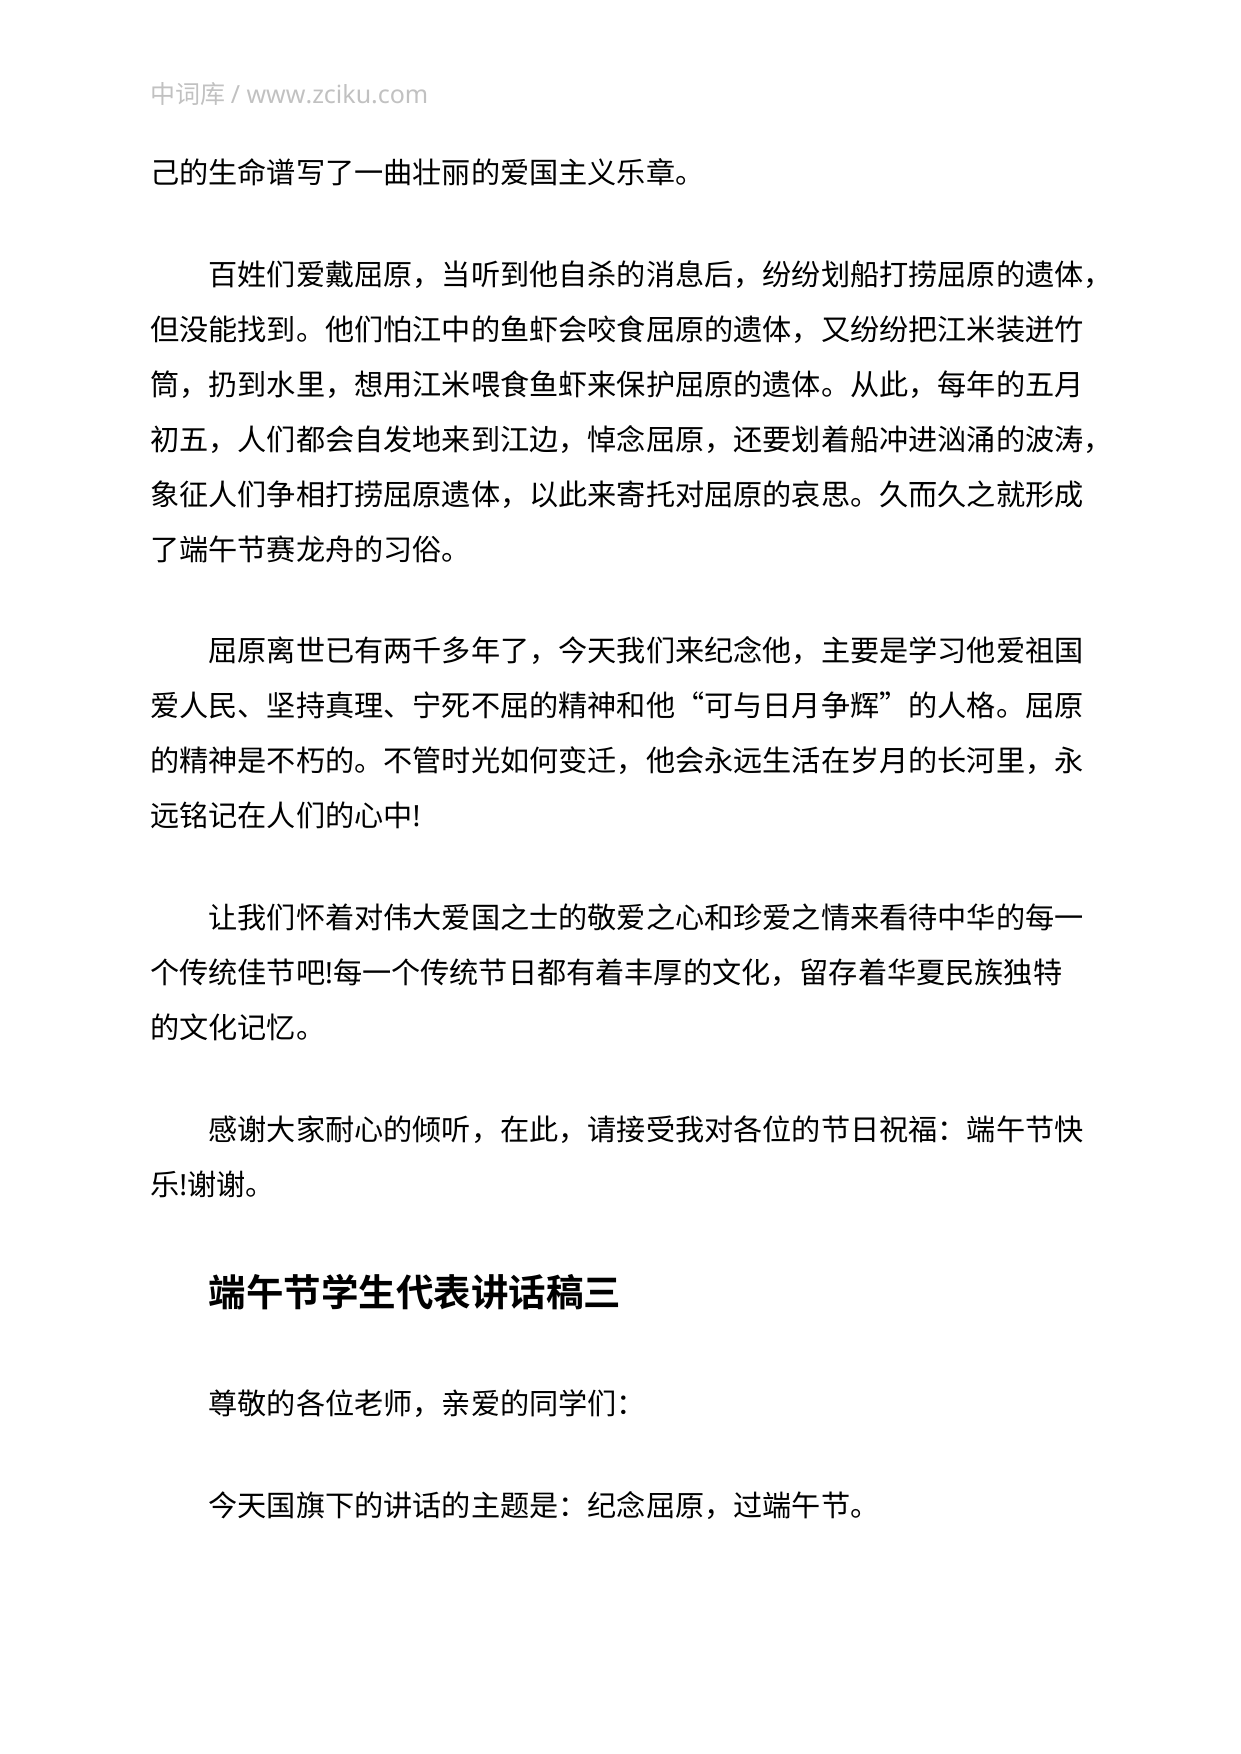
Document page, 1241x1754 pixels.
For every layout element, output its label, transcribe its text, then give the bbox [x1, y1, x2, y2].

text 端午节学生代表讲话稿三 [150, 1263, 1090, 1317]
text 屈原离世已有两千多年了，今天我们来纪念他，主要是学习他爱祖国爱人民、坚持真理、宁死不屈的精神和他“可与日月争辉”的人格。屈原的精神是不朽的。不管时光如何变迁，他会永远生活在岁月的长河里，永远铭记在人们的心中! [150, 628, 1090, 835]
text 感谢大家耐心的倾听，在此，请接受我对各位的节日祝福：端午节快乐!谢谢。 [150, 1106, 1090, 1204]
text 今天国旗下的讲话的主题是：纪念屈原，过端午节。 [150, 1482, 1090, 1525]
text 尊敬的各位老师，亲爱的同学们： [150, 1381, 1090, 1423]
text 让我们怀着对伟大爱国之士的敬爱之心和珍爱之情来看待中华的每一个传统佳节吧!每一个传统节日都有着丰厚的文化，留存着华夏民族独特的文化记忆。 [150, 895, 1090, 1047]
text 百姓们爱戴屈原，当听到他自杀的消息后，纷纷划船打捞屈原的遗体，但没能找到。他们怕江中的鱼虾会咬食屈原的遗体，又纷纷把江米装迸竹筒，扔到水里，想用江米喂食鱼虾来保护屈原的遗体。从此，每年的五月初五，人们都会自发地来到江边，悼念屈原，还要划着船冲进汹涌的波涛，象征人们争相打捞屈原遗体，以此来寄托对屈原的哀思。久而久之就形成了端午节赛龙舟的习俗。 [150, 252, 1090, 568]
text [150, 150, 1090, 192]
